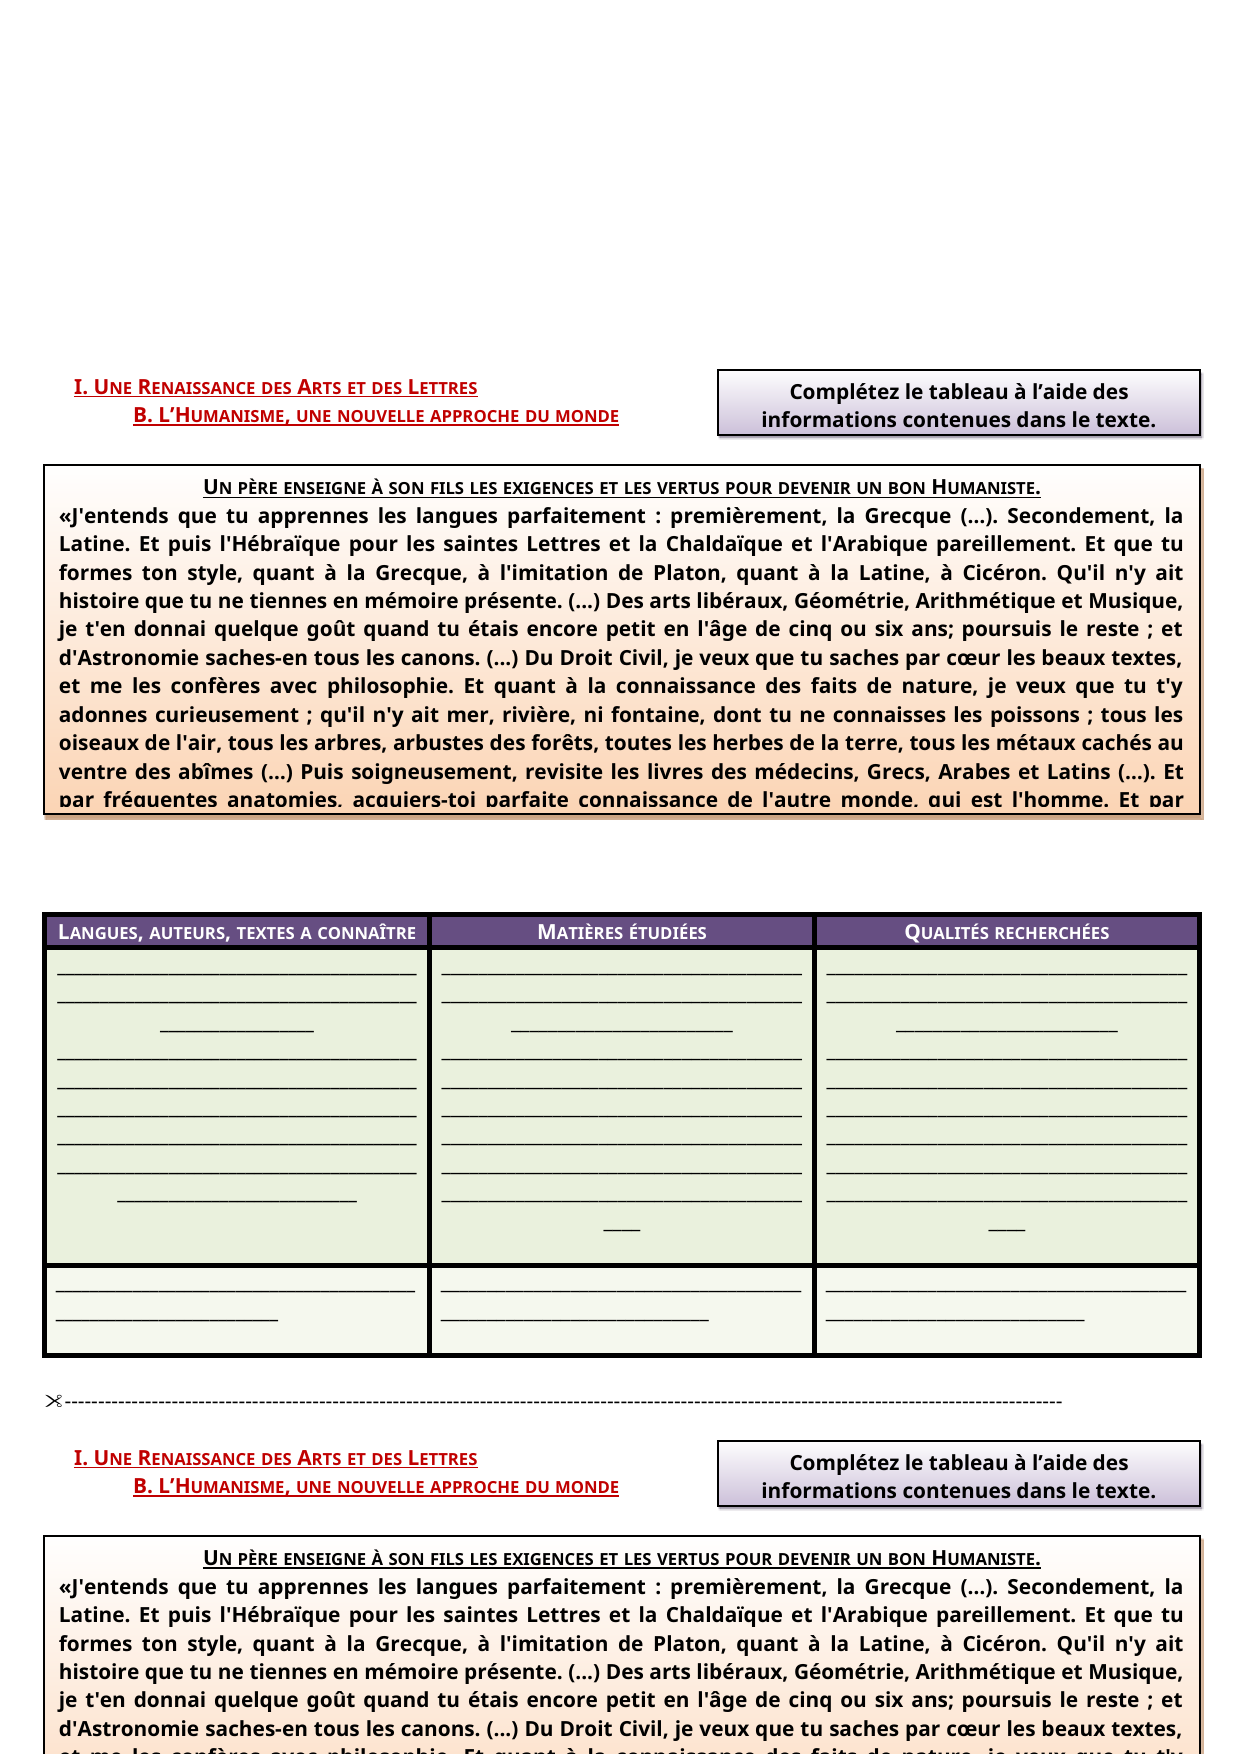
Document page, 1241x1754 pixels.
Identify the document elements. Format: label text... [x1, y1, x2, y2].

text ----------------------------------------------------------------------------------------------------------------------------------------------------- [44, 1386, 1196, 1414]
table_header Matières étudiées [432, 917, 812, 945]
table_cell ___________________________________________________________________ [817, 1268, 1197, 1353]
table_cell ____________________________________________________________________ [47, 1268, 427, 1353]
text B. L’Humanisme, une nouvelle approche du monde [74, 1471, 717, 1500]
text I. Une Renaissance des Arts et des Lettres [74, 372, 717, 400]
table_header Qualités recherchées [817, 917, 1197, 945]
table_header Langues, auteurs, textes a connaître [47, 917, 427, 945]
text B. L’Humanisme, une nouvelle approche du monde [74, 400, 717, 429]
table_cell ____________________________________________________________________ [432, 1268, 812, 1353]
text I. Une Renaissance des Arts et des Lettres [74, 1443, 717, 1471]
